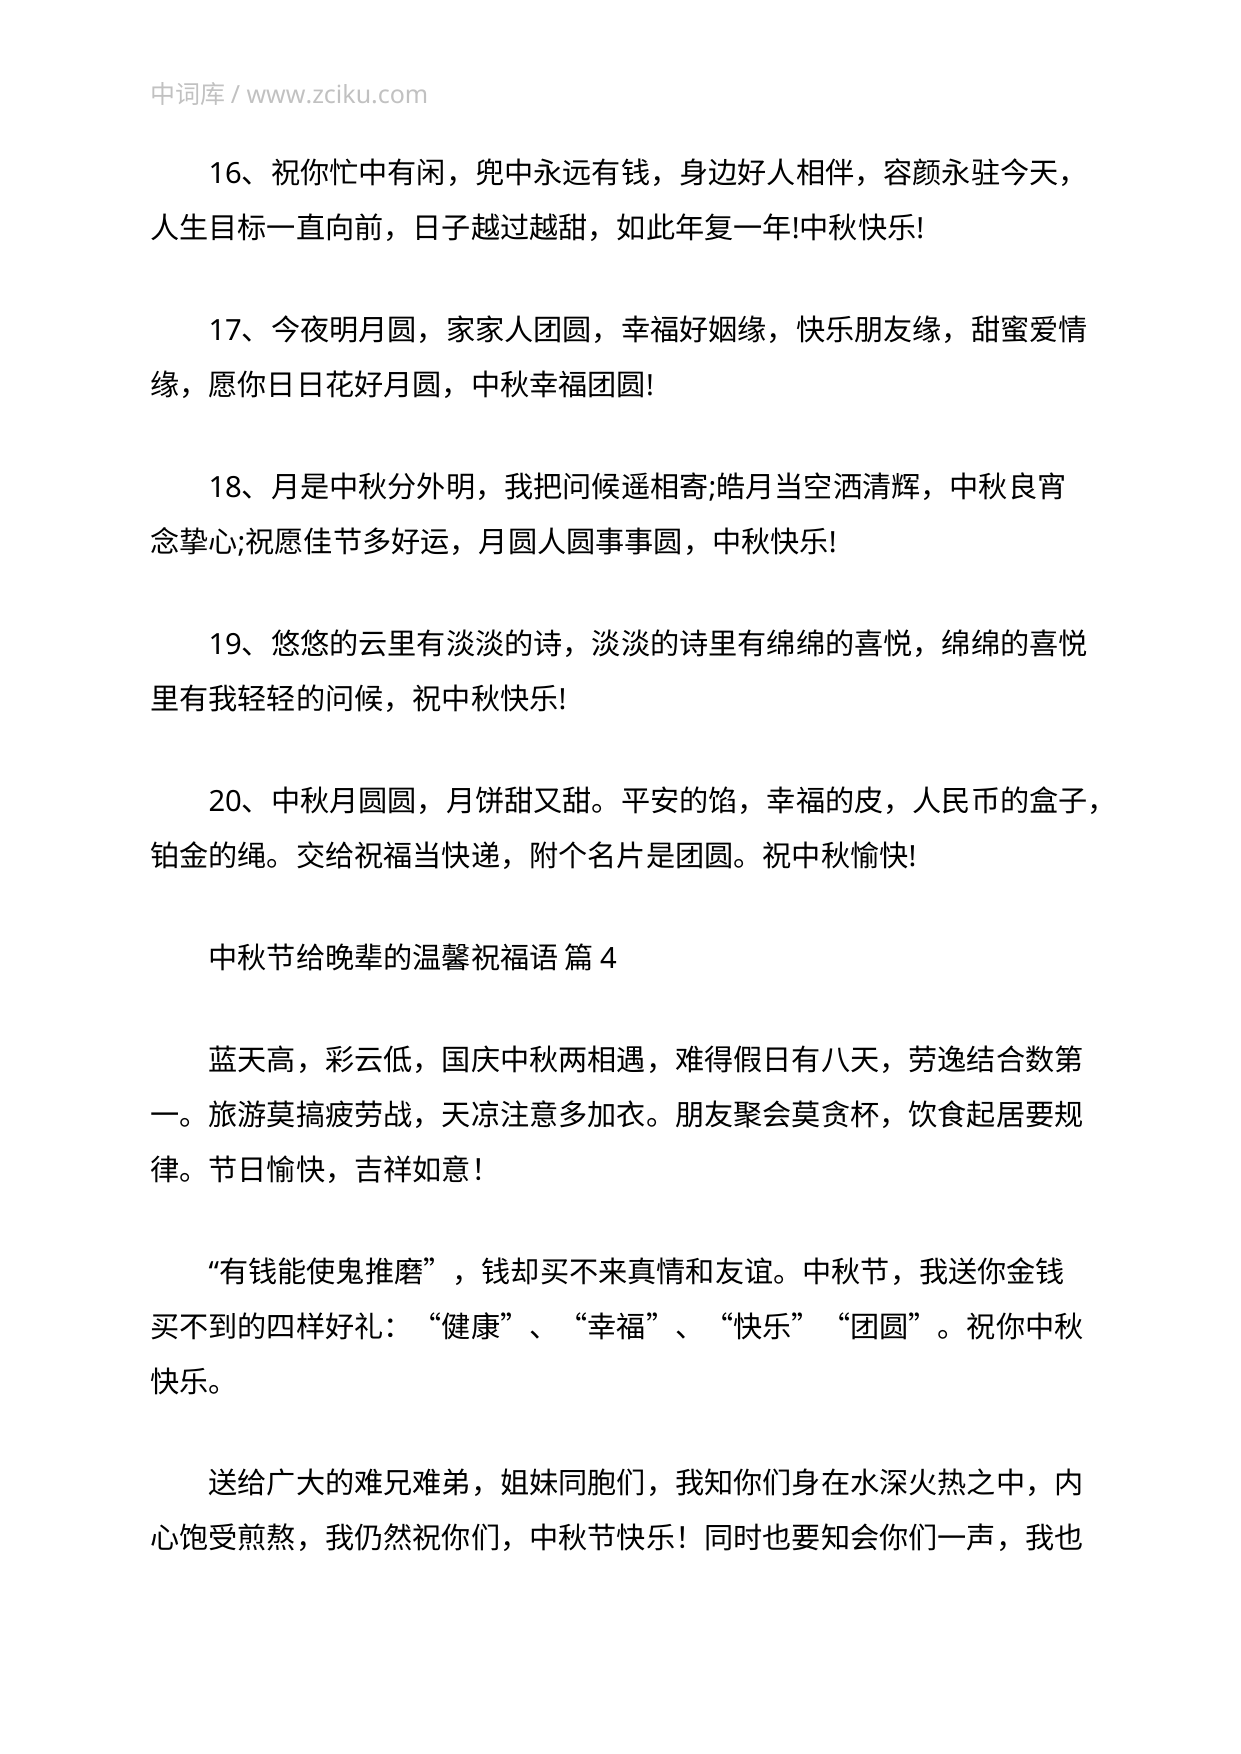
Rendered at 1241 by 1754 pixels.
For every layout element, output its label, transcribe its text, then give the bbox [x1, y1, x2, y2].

text 18、月是中秋分外明，我把问候遥相寄;皓月当空洒清辉，中秋良宵念挚心;祝愿佳节多好运，月圆人圆事事圆，中秋快乐! [150, 464, 1090, 561]
text 蓝天高，彩云低，国庆中秋两相遇，难得假日有八天，劳逸结合数第一。旅游莫搞疲劳战，天凉注意多加衣。朋友聚会莫贪杯，饮食起居要规律。节日愉快，吉祥如意！ [150, 1037, 1090, 1189]
text 17、今夜明月圆，家家人团圆，幸福好姻缘，快乐朋友缘，甜蜜爱情缘，愿你日日花好月圆，中秋幸福团圆! [150, 307, 1090, 404]
text 20、中秋月圆圆，月饼甜又甜。平安的馅，幸福的皮，人民币的盒子，铂金的绳。交给祝福当快递，附个名片是团圆。祝中秋愉快! [150, 778, 1090, 875]
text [150, 1460, 1090, 1557]
text 中秋节给晚辈的温馨祝福语 篇4 [150, 935, 1090, 977]
text 16、祝你忙中有闲，兜中永远有钱，身边好人相伴，容颜永驻今天，人生目标一直向前，日子越过越甜，如此年复一年!中秋快乐! [150, 150, 1090, 247]
text “有钱能使鬼推磨”，钱却买不来真情和友谊。中秋节，我送你金钱买不到的四样好礼：“健康”、“幸福”、“快乐”“团圆”。祝你中秋快乐。 [150, 1248, 1090, 1401]
text 19、悠悠的云里有淡淡的诗，淡淡的诗里有绵绵的喜悦，绵绵的喜悦里有我轻轻的问候，祝中秋快乐! [150, 621, 1090, 718]
